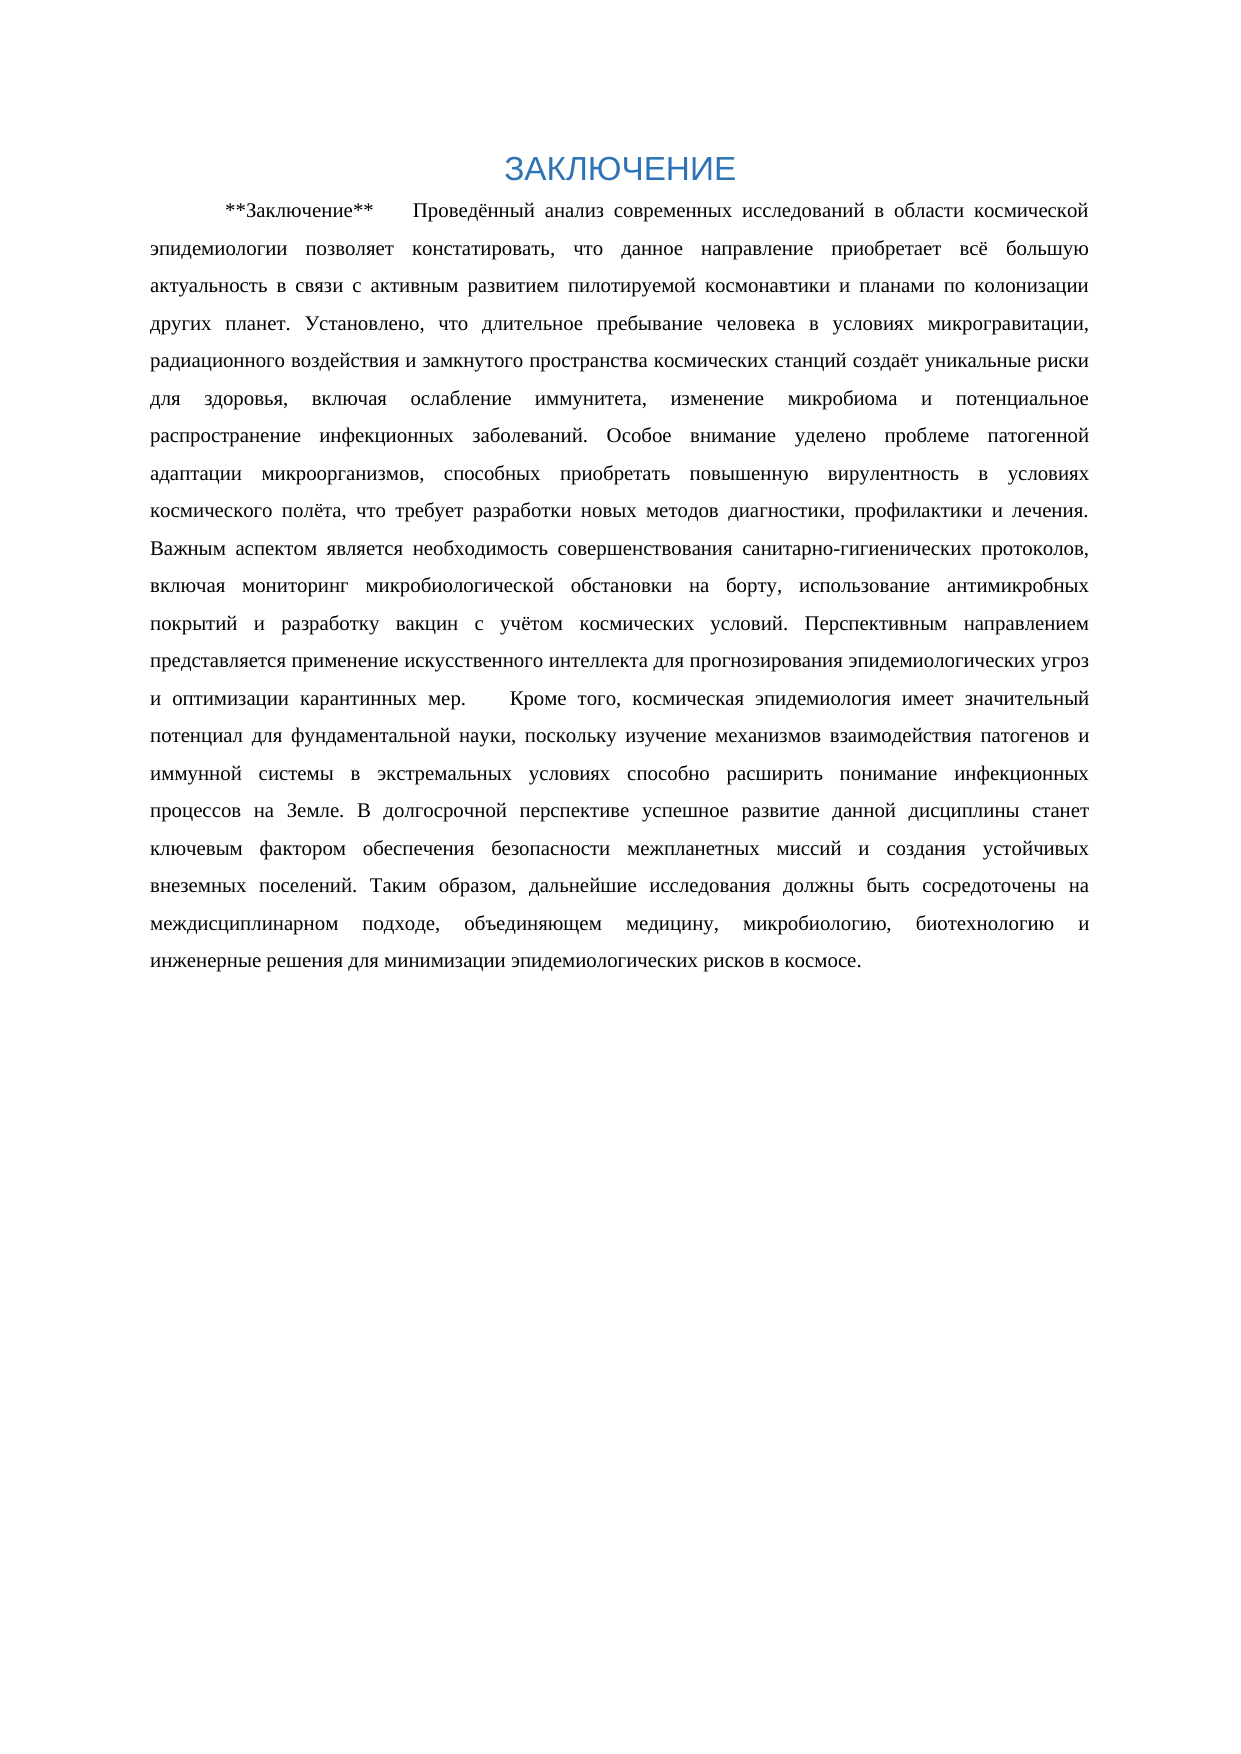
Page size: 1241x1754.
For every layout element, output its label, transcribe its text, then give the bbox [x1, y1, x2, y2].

text **Заключение** Проведённый анализ современных исследований в области космической эпидемиологии позволяет констатировать, что данное направление приобретает всё большую актуальность в связи с активным развитием пилотируемой космонавтики и планами по колонизации других планет. Установлено, что длительное пребывание человека в условиях микрогравитации, радиационного воздействия и замкнутого пространства космических станций создаёт уникальные риски для здоровья, включая ослабление иммунитета, изменение микробиома и потенциальное распространение инфекционных заболеваний. Особое внимание уделено проблеме патогенной адаптации микроорганизмов, способных приобретать повышенную вирулентность в условиях космического полёта, что требует разработки новых методов диагностики, профилактики и лечения. Важным аспектом является необходимость совершенствования санитарно-гигиенических протоколов, включая мониторинг микробиологической обстановки на борту, использование антимикробных покрытий и разработку вакцин с учётом космических условий. Перспективным направлением представляется применение искусственного интеллекта для прогнозирования эпидемиологических угроз и оптимизации карантинных мер. Кроме того, космическая эпидемиология имеет значительный потенциал для фундаментальной науки, поскольку изучение механизмов взаимодействия патогенов и иммунной системы в экстремальных условиях способно расширить понимание инфекционных процессов на Земле. В долгосрочной перспективе успешное развитие данной дисциплины станет ключевым фактором обеспечения безопасности межпланетных миссий и создания устойчивых внеземных поселений. Таким образом, дальнейшие исследования должны быть сосредоточены на междисциплинарном подходе, объединяющем медицину, микробиологию, биотехнологию и инженерные решения для минимизации эпидемиологических рисков в космосе. [150, 187, 1090, 975]
subtitle ЗАКЛЮЧЕНИЕ [150, 150, 1090, 187]
